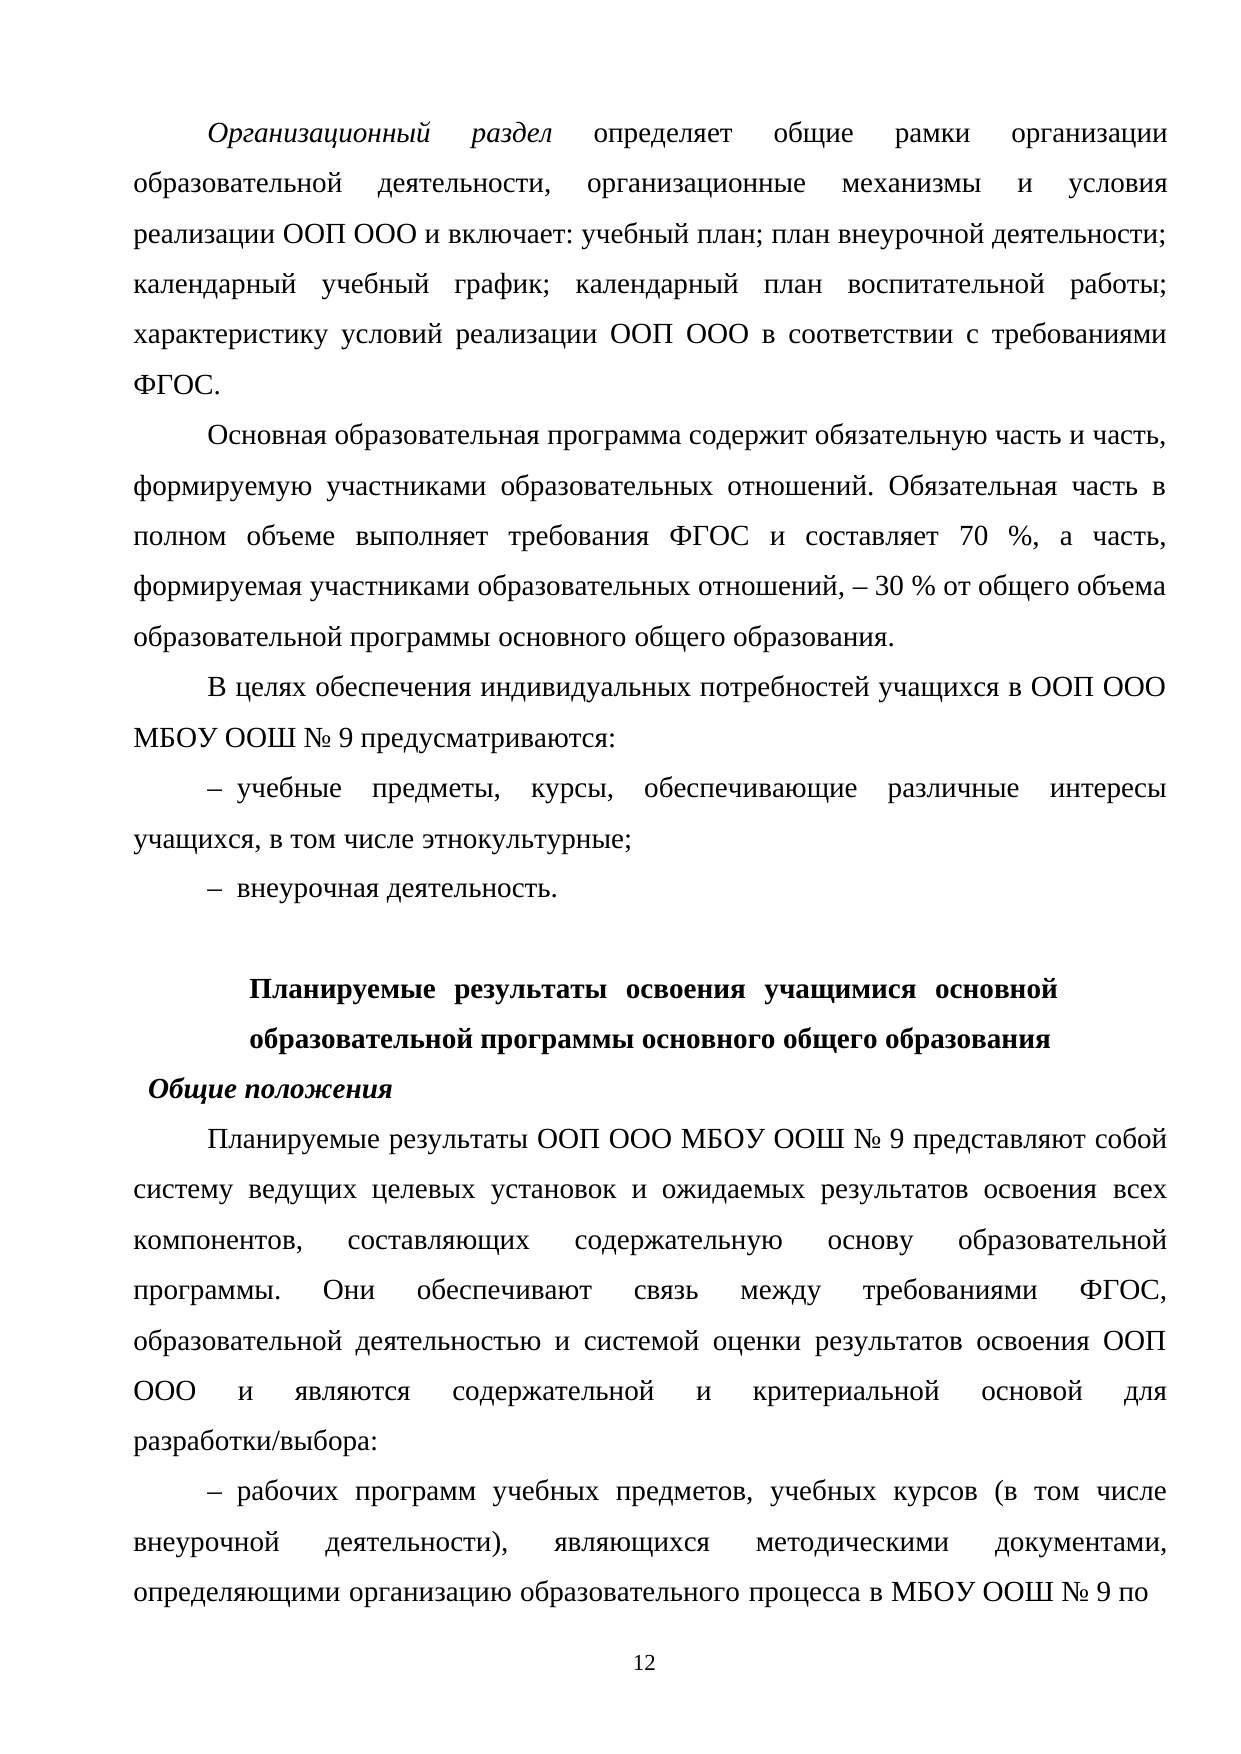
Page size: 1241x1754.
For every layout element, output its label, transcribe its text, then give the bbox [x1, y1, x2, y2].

list Общие положения [110, 1071, 1194, 1105]
text Основная образовательная программа содержит обязательную часть и часть, формируемую участниками образовательных отношений. Обязательная часть в полном объеме выполняет требования ФГОС и составляет 70 %, а часть, формируемая участниками образовательных отношений, – 30 % от общего объема образовательной программы основного общего образования. [133, 417, 1167, 652]
text В целях обеспечения индивидуальных потребностей учащихся в ООП ООО МБОУ ООШ № 9 предусматриваются: [133, 669, 1167, 753]
list внеурочная деятельность. [207, 872, 1194, 904]
list рабочих программ учебных предметов, учебных курсов (в том числе внеурочной деятельности), являющихся методическими документами, определяющими организацию образовательного процесса в МБОУ ООШ № 9 по [133, 1473, 1167, 1608]
list учебные предметы, курсы, обеспечивающие различные интересы учащихся, в том числе этнокультурные; [133, 770, 1167, 854]
text Организационный раздел определяет общие рамки организации образовательной деятельности, организационные механизмы и условия реализации ООП ООО и включает: учебный план; план внеурочной деятельности; календарный учебный график; календарный план воспитательной работы; характеристику условий реализации ООП ООО в соответствии с требованиями ФГОС. [133, 115, 1167, 400]
text Планируемые результаты ООП ООО МБОУ ООШ № 9 представляют собой систему ведущих целевых установок и ожидаемых результатов освоения всех компонентов, составляющих содержательную основу образовательной программы. Они обеспечивают связь между требованиями ФГОС, образовательной деятельностью и системой оценки результатов освоения ООП ООО и являются содержательной и критериальной основой для разработки/выбора: [133, 1121, 1167, 1457]
list Планируемые результаты освоения учащимися основной образовательной программы основного общего образования [242, 972, 1058, 1055]
